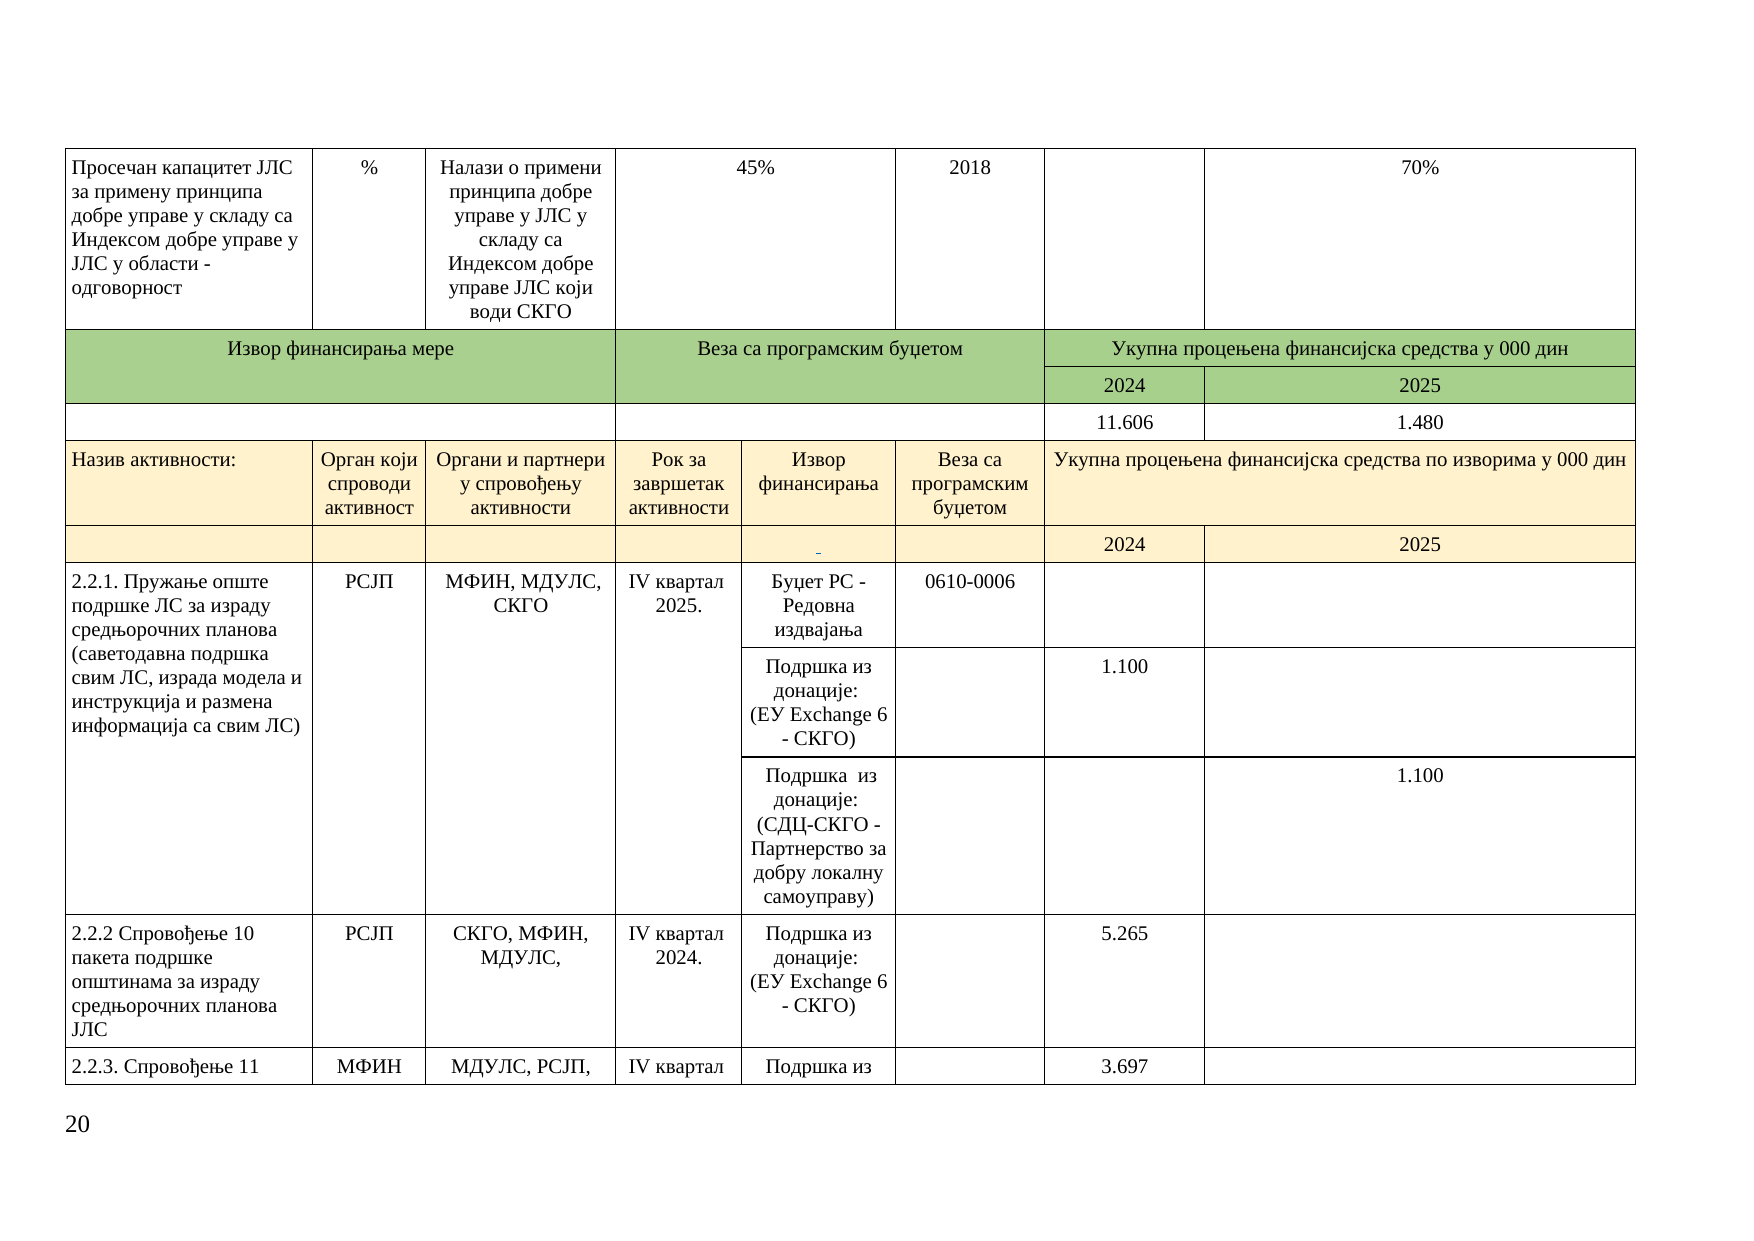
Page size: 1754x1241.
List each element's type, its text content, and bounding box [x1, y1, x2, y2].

table_cell [313, 526, 425, 562]
table_cell 2025 [1205, 526, 1635, 562]
table_cell Назив активности: [66, 441, 312, 525]
table_cell [66, 526, 312, 562]
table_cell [66, 1048, 312, 1084]
table_cell [1205, 1048, 1635, 1084]
table_cell [896, 1048, 1044, 1084]
table_cell Подршка из донације: (СДЦ-СКГО - Партнерство за добру локалну самоуправу) [742, 758, 895, 914]
table_cell [1205, 563, 1635, 647]
table_cell [896, 758, 1044, 914]
table_cell 11.606 [1045, 404, 1204, 440]
table_cell 3.697 [1045, 1048, 1204, 1084]
table_cell 1.480 [1205, 404, 1635, 440]
table_cell % [313, 149, 425, 329]
table_cell 45% [616, 149, 895, 329]
table_cell IV квартал 2024. [616, 915, 741, 1047]
table_cell [66, 404, 615, 440]
table_cell [1045, 563, 1204, 647]
table_cell Подршка из донације: (ЕУ Exchange 6 - СКГО) [742, 915, 895, 1047]
table_cell [1205, 915, 1635, 1047]
table_cell [896, 526, 1044, 562]
table_cell Веза са програмским буџетом [616, 330, 1044, 403]
table_cell РСЈП [313, 563, 425, 914]
table_cell Подршка из донације: (ЕУ Exchange 6 - СКГО) [742, 648, 895, 756]
table_cell МФИН, МДУЛС, СКГО [426, 563, 615, 914]
table_cell Извор финансирања мере [66, 330, 615, 403]
table_cell 2018 [896, 149, 1044, 329]
table_cell IV квартал 2024. [616, 1048, 741, 1084]
table_cell IV квартал 2025. [616, 563, 741, 914]
table_cell [1045, 758, 1204, 914]
table_cell [742, 526, 895, 562]
table_cell 2025 [1205, 367, 1635, 403]
table_cell 2024 [1045, 367, 1204, 403]
table_cell 2.2.2 Спровођење 10 пакета подршке општинама за израду средњорочних планова ЈЛС [66, 915, 312, 1047]
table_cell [742, 1048, 895, 1084]
table_cell [616, 404, 1044, 440]
table_cell Веза са програмским буџетом [896, 441, 1044, 525]
table_cell МФИН [313, 1048, 425, 1084]
table_cell [1205, 648, 1635, 756]
table_cell РСЈП [313, 915, 425, 1047]
table_cell Oргани и партнери у спровођењу активности [426, 441, 615, 525]
table_cell Орган који спроводи активност [313, 441, 425, 525]
table_cell СКГО, МФИН, МДУЛС, [426, 915, 615, 1047]
table_cell 1.100 [1045, 648, 1204, 756]
table_cell Извор финансирања [742, 441, 895, 525]
table_cell Укупна процењена финансијска средства по изворима у 000 дин [1045, 441, 1635, 525]
table_cell Просечан капацитет ЈЛС за примену принципа добре управе у складу са Индексом добре управе у ЈЛС у области - одговорност [66, 149, 312, 329]
table_cell [616, 526, 741, 562]
table_cell [896, 915, 1044, 1047]
table_cell 5.265 [1045, 915, 1204, 1047]
table_cell Буџет РС - Редовна издвајања [742, 563, 895, 647]
table_cell [426, 526, 615, 562]
table_cell 0610-0006 [896, 563, 1044, 647]
table_cell 2.2.1. Пружање опште подршке ЛС за израду средњорочних планова (саветодавна подршкa свим ЛС, израда модела и инструкција и размена информација са свим ЛС) [66, 563, 312, 914]
table_cell Укупна процењена финансијска средства у 000 дин [1045, 330, 1635, 366]
table_cell [896, 648, 1044, 756]
table_cell МДУЛС, РСЈП, СКГО [426, 1048, 615, 1084]
table_cell Рок за завршетак активности [616, 441, 741, 525]
table_cell 70% [1205, 149, 1635, 329]
table_cell 1.100 [1205, 758, 1635, 914]
table_cell Налази о примени принципа добре управе у ЈЛС у складу са Индексом добре управе ЈЛС који води СКГО [426, 149, 615, 329]
table_cell [1045, 149, 1204, 329]
table_cell 2024 [1045, 526, 1204, 562]
